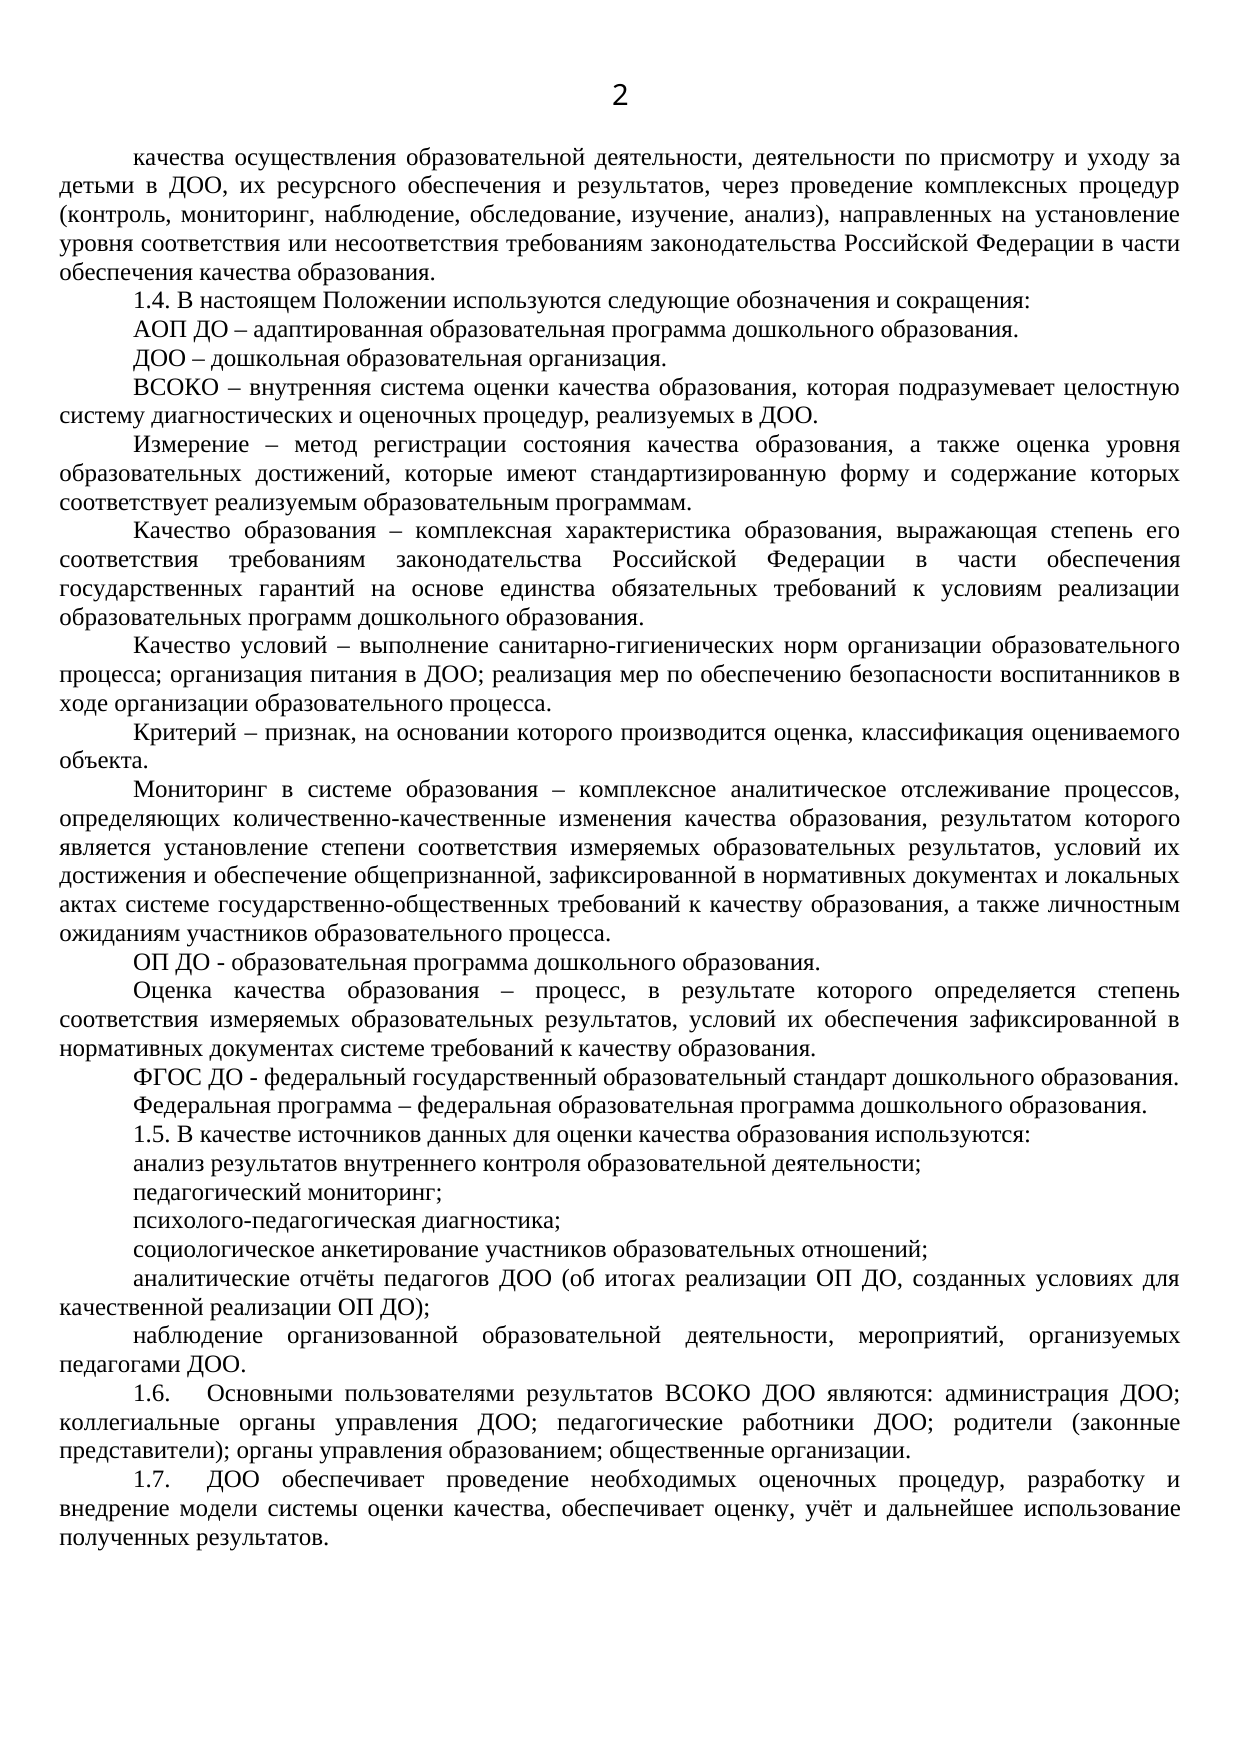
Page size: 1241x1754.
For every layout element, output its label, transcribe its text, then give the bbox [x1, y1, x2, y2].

text анализ результатов внутреннего контроля образовательной деятельности; [59, 1148, 1181, 1177]
text 1.6. Основными пользователями результатов ВСОКО ДОО являются: администрация ДОО; коллегиальные органы управления ДОО; педагогические работники ДОО; родители (законные представители); органы управления образованием; общественные организации. [59, 1378, 1181, 1464]
text 1.7. ДОО обеспечивает проведение необходимых оценочных процедур, разработку и внедрение модели системы оценки качества, обеспечивает оценку, учёт и дальнейшее использование полученных результатов. [59, 1464, 1181, 1550]
text 1.5. В качестве источников данных для оценки качества образования используются: [59, 1119, 1181, 1148]
text Качество образования – комплексная характеристика образования, выражающая степень его соответствия требованиям законодательства Российской Федерации в части обеспечения государственных гарантий на основе единства обязательных требований к условиям реализации образовательных программ дошкольного образования. [59, 515, 1181, 630]
text ОП ДО - образовательная программа дошкольного образования. [59, 947, 1181, 975]
text Оценка качества образования – процесс, в результате которого определяется степень соответствия измеряемых образовательных результатов, условий их обеспечения зафиксированной в нормативных документах системе требований к качеству образования. [59, 975, 1181, 1062]
text Измерение – метод регистрации состояния качества образования, а также оценка уровня образовательных достижений, которые имеют стандартизированную форму и содержание которых соответствует реализуемым образовательным программам. [59, 429, 1181, 515]
text педагогический мониторинг; [59, 1177, 1181, 1205]
text Критерий – признак, на основании которого производится оценка, классификация оцениваемого объекта. [59, 717, 1181, 774]
text ФГОС ДО - федеральный государственный образовательный стандарт дошкольного образования. [59, 1062, 1181, 1090]
text наблюдение организованной образовательной деятельности, мероприятий, организуемых педагогами ДОО. [59, 1320, 1181, 1378]
text Федеральная программа – федеральная образовательная программа дошкольного образования. [59, 1090, 1181, 1119]
text Мониторинг в системе образования – комплексное аналитическое отслеживание процессов, определяющих количественно-качественные изменения качества образования, результатом которого является установление степени соответствия измеряемых образовательных результатов, условий их достижения и обеспечение общепризнанной, зафиксированной в нормативных документах и локальных актах системе государственно-общественных требований к качеству образования, а также личностным ожиданиям участников образовательного процесса. [59, 774, 1181, 947]
text Качество условий – выполнение санитарно-гигиенических норм организации образовательного процесса; организация питания в ДОО; реализация мер по обеспечению безопасности воспитанников в ходе организации образовательного процесса. [59, 630, 1181, 717]
text социологическое анкетирование участников образовательных отношений; [59, 1234, 1181, 1263]
text ДОО – дошкольная образовательная организация. [59, 343, 1181, 372]
text аналитические отчёты педагогов ДОО (об итогах реализации ОП ДО, созданных условиях для качественной реализации ОП ДО); [59, 1263, 1181, 1320]
text АОП ДО – адаптированная образовательная программа дошкольного образования. [59, 314, 1181, 343]
text ВСОКО – внутренняя система оценки качества образования, которая подразумевает целостную систему диагностических и оценочных процедур, реализуемых в ДОО. [59, 372, 1181, 429]
text 1.4. В настоящем Положении используются следующие обозначения и сокращения: [59, 285, 1181, 314]
text качества осуществления образовательной деятельности, деятельности по присмотру и уходу за детьми в ДОО, их ресурсного обеспечения и результатов, через проведение комплексных процедур (контроль, мониторинг, наблюдение, обследование, изучение, анализ), направленных на установление уровня соответствия или несоответствия требованиям законодательства Российской Федерации в части обеспечения качества образования. [59, 142, 1181, 285]
text психолого-педагогическая диагностика; [59, 1205, 1181, 1234]
